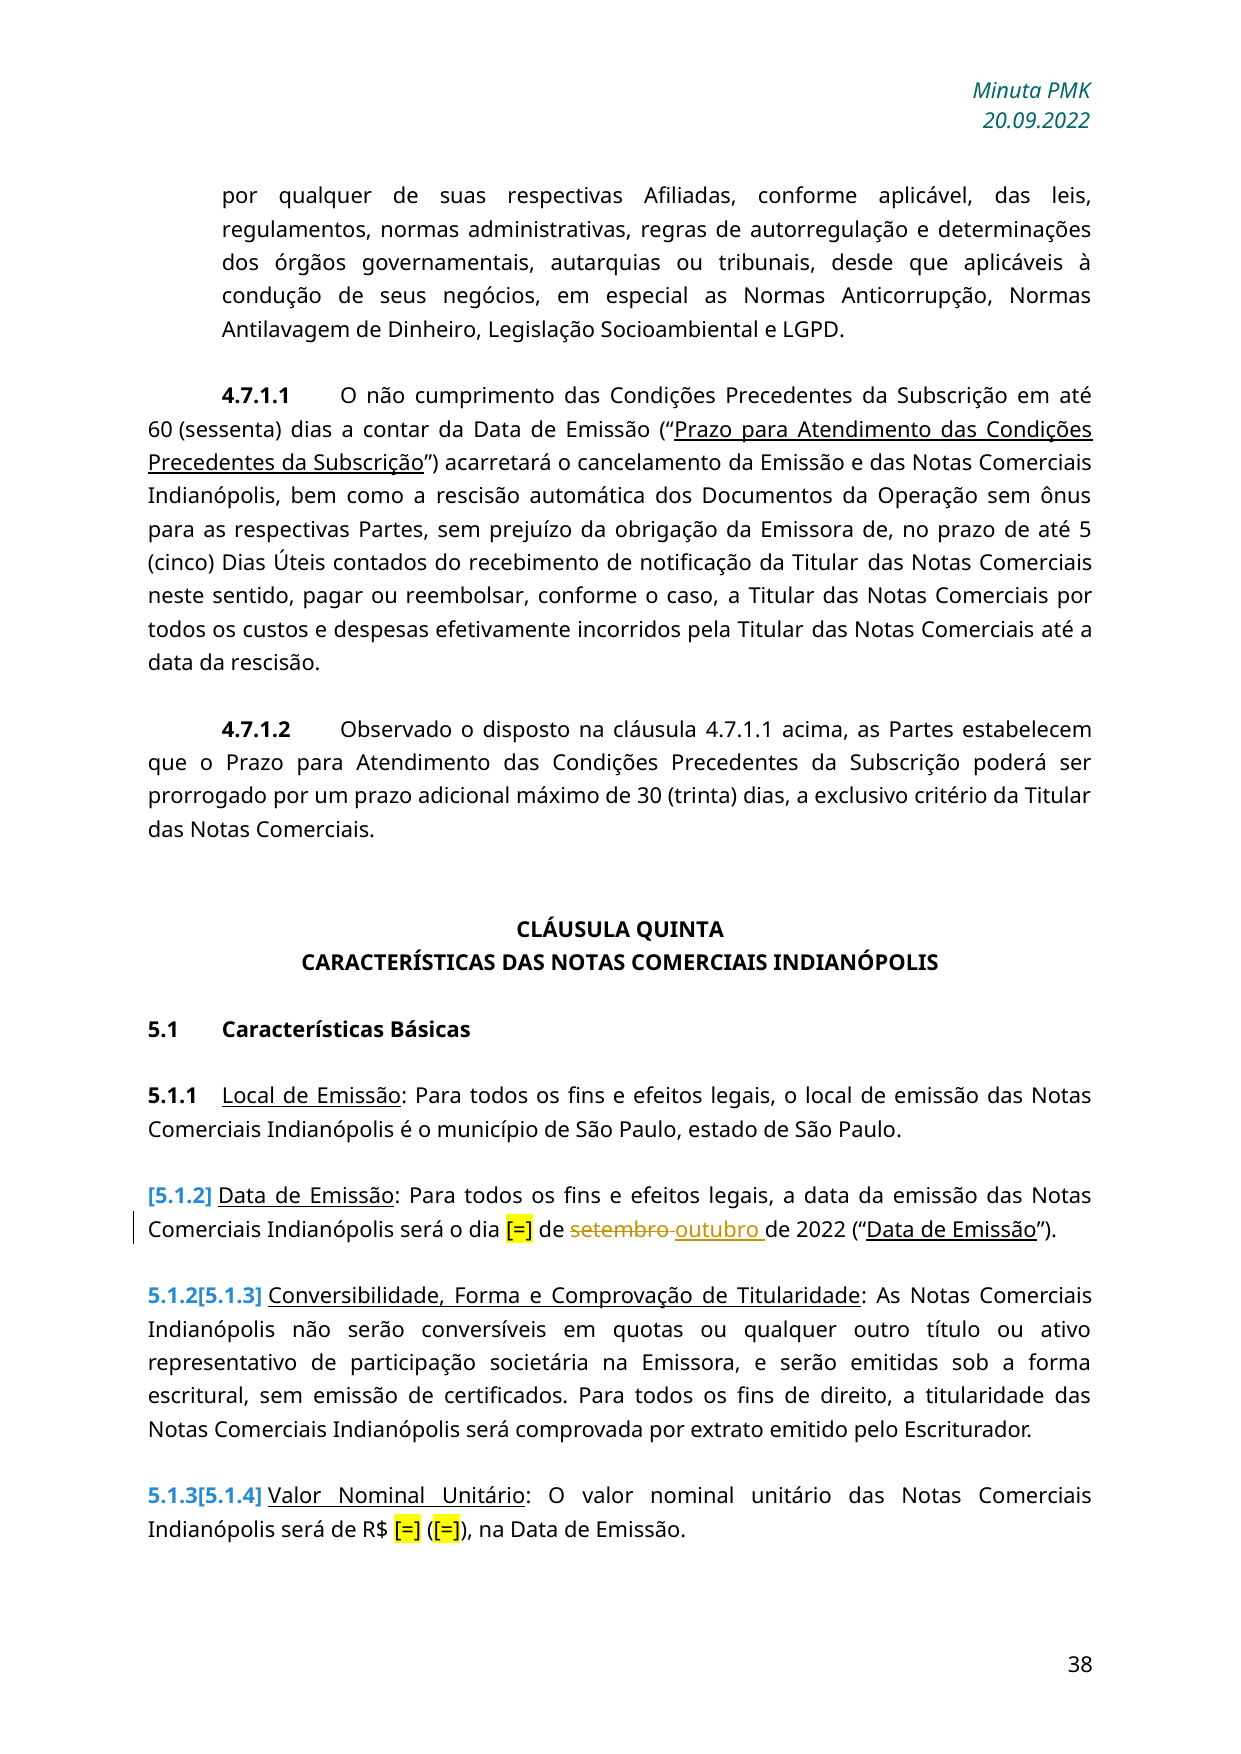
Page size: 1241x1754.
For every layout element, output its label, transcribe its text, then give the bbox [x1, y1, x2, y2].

text Valor Nominal Unitário: O valor nominal unitário das Notas Comerciais Indianópolis será de R$ [=] ([=]), na Data de Emissão. [148, 1477, 1092, 1544]
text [148, 177, 1092, 344]
text Data de Emissão: Para todos os fins e efeitos legais, a data da emissão das Notas Comerciais Indianópolis será o dia [=] de de 2022 (“Data de Emissão”). [148, 1177, 1092, 1244]
list CLÁUSULA QUINTA CARACTERÍSTICAS DAS NOTAS COMERCIAIS INDIANÓPOLIS [89, 911, 1092, 977]
text Características Básicas [148, 1011, 1092, 1044]
text Local de Emissão: Para todos os fins e efeitos legais, o local de emissão das Notas Comerciais Indianópolis é o município de São Paulo, estado de São Paulo. [148, 1077, 1092, 1144]
list O não cumprimento das Condições Precedentes da Subscrição em até 60 (sessenta) dias a contar da Data de Emissão (“Prazo para Atendimento das Condições Precedentes da Subscrição”) acarretará o cancelamento da Emissão e das Notas Comerciais Indianópolis, bem como a rescisão automática dos Documentos da Operação sem ônus para as respectivas Partes, sem prejuízo da obrigação da Emissora de, no prazo de até 5 (cinco) Dias Úteis contados do recebimento de notificação da Titular das Notas Comerciais neste sentido, pagar ou reembolsar, conforme o caso, a Titular das Notas Comerciais por todos os custos e despesas efetivamente incorridos pela Titular das Notas Comerciais até a data da rescisão. [148, 377, 1092, 677]
list Observado o disposto na cláusula 4.7.1.1 acima, as Partes estabelecem que o Prazo para Atendimento das Condições Precedentes da Subscrição poderá ser prorrogado por um prazo adicional máximo de 30 (trinta) dias, a exclusivo critério da Titular das Notas Comerciais. [148, 711, 1092, 844]
text Conversibilidade, Forma e Comprovação de Titularidade: As Notas Comerciais Indianópolis não serão conversíveis em quotas ou qualquer outro título ou ativo representativo de participação societária na Emissora, e serão emitidas sob a forma escritural, sem emissão de certificados. Para todos os fins de direito, a titularidade das Notas Comerciais Indianópolis será comprovada por extrato emitido pelo Escriturador. [148, 1277, 1092, 1444]
